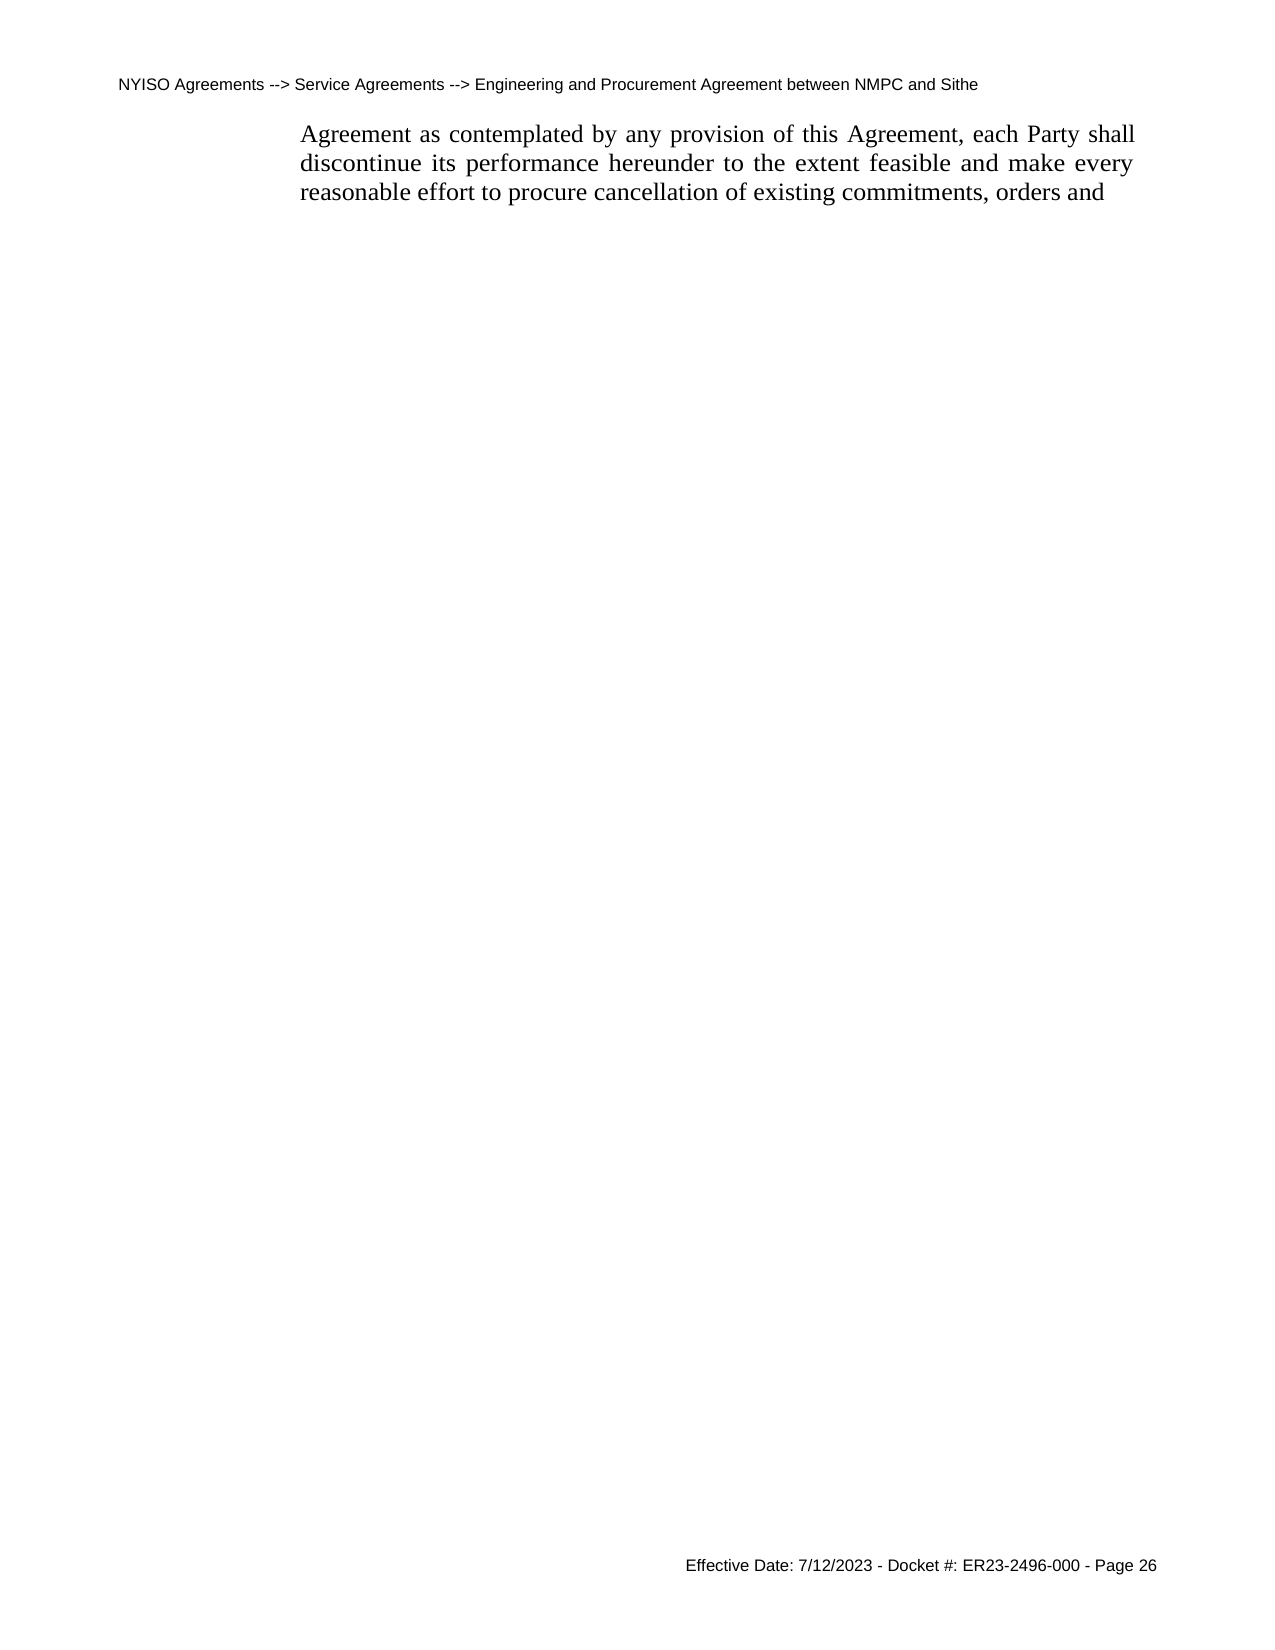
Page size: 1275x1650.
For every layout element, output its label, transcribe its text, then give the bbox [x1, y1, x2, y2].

text Agreement as contemplated by any provision of this Agreement, each Party shall discontinue its performance hereunder to the extent feasible and make every reasonable effort to procure cancellation of existing commitments, orders and [300, 119, 1145, 207]
